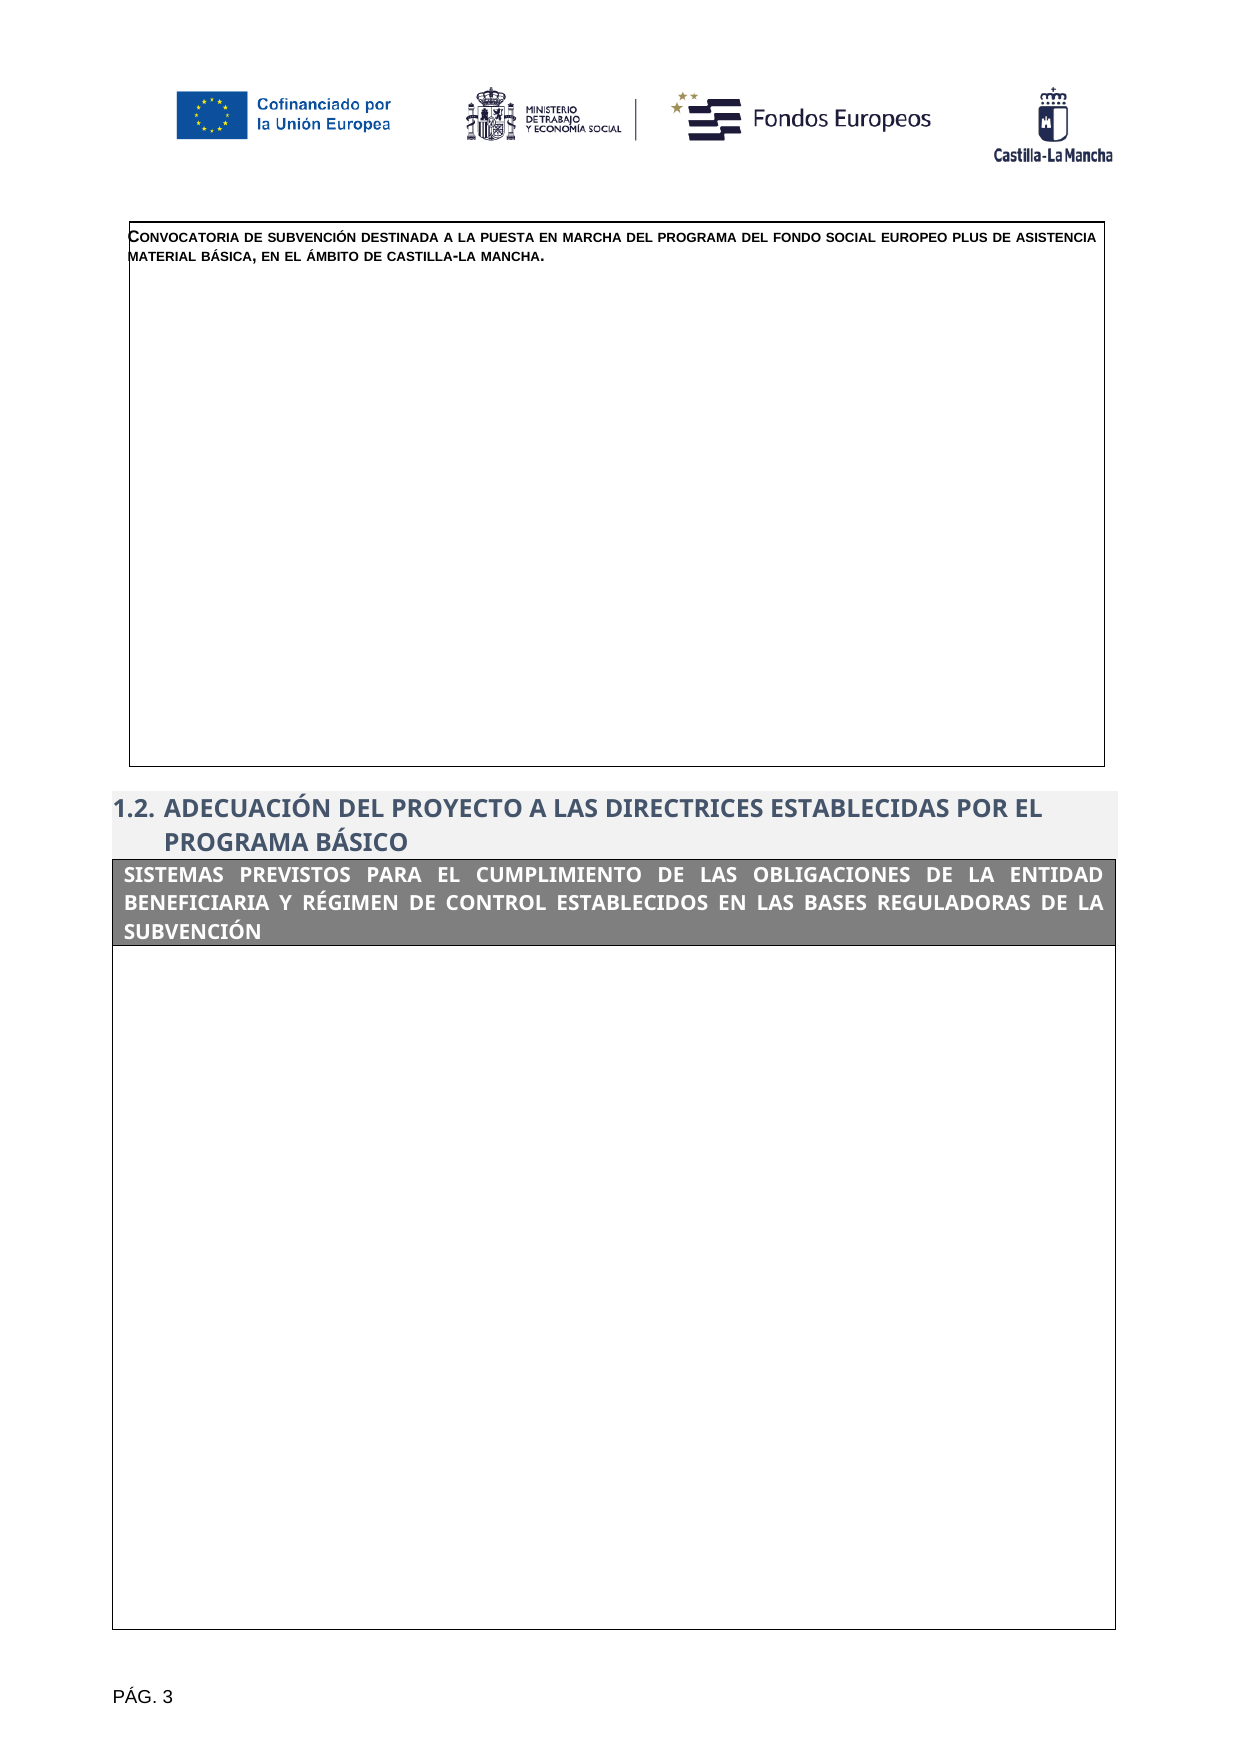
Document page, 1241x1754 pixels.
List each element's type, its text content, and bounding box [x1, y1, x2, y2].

table_header SISTEMAS PREVISTOS PARA EL CUMPLIMIENTO DE LAS OBLIGACIONES DE LA ENTIDAD BENEFICIARIA Y RÉGIMEN DE CONTROL ESTABLECIDOS EN LAS BASES REGULADORAS DE LA SUBVENCIÓN [113, 860, 1115, 945]
table_cell [130, 223, 1104, 766]
table_cell [113, 946, 1115, 1629]
list ADECUACIÓN DEL PROYECTO A LAS DIRECTRICES ESTABLECIDAS POR EL PROGRAMA BÁSICO [112, 791, 1118, 859]
